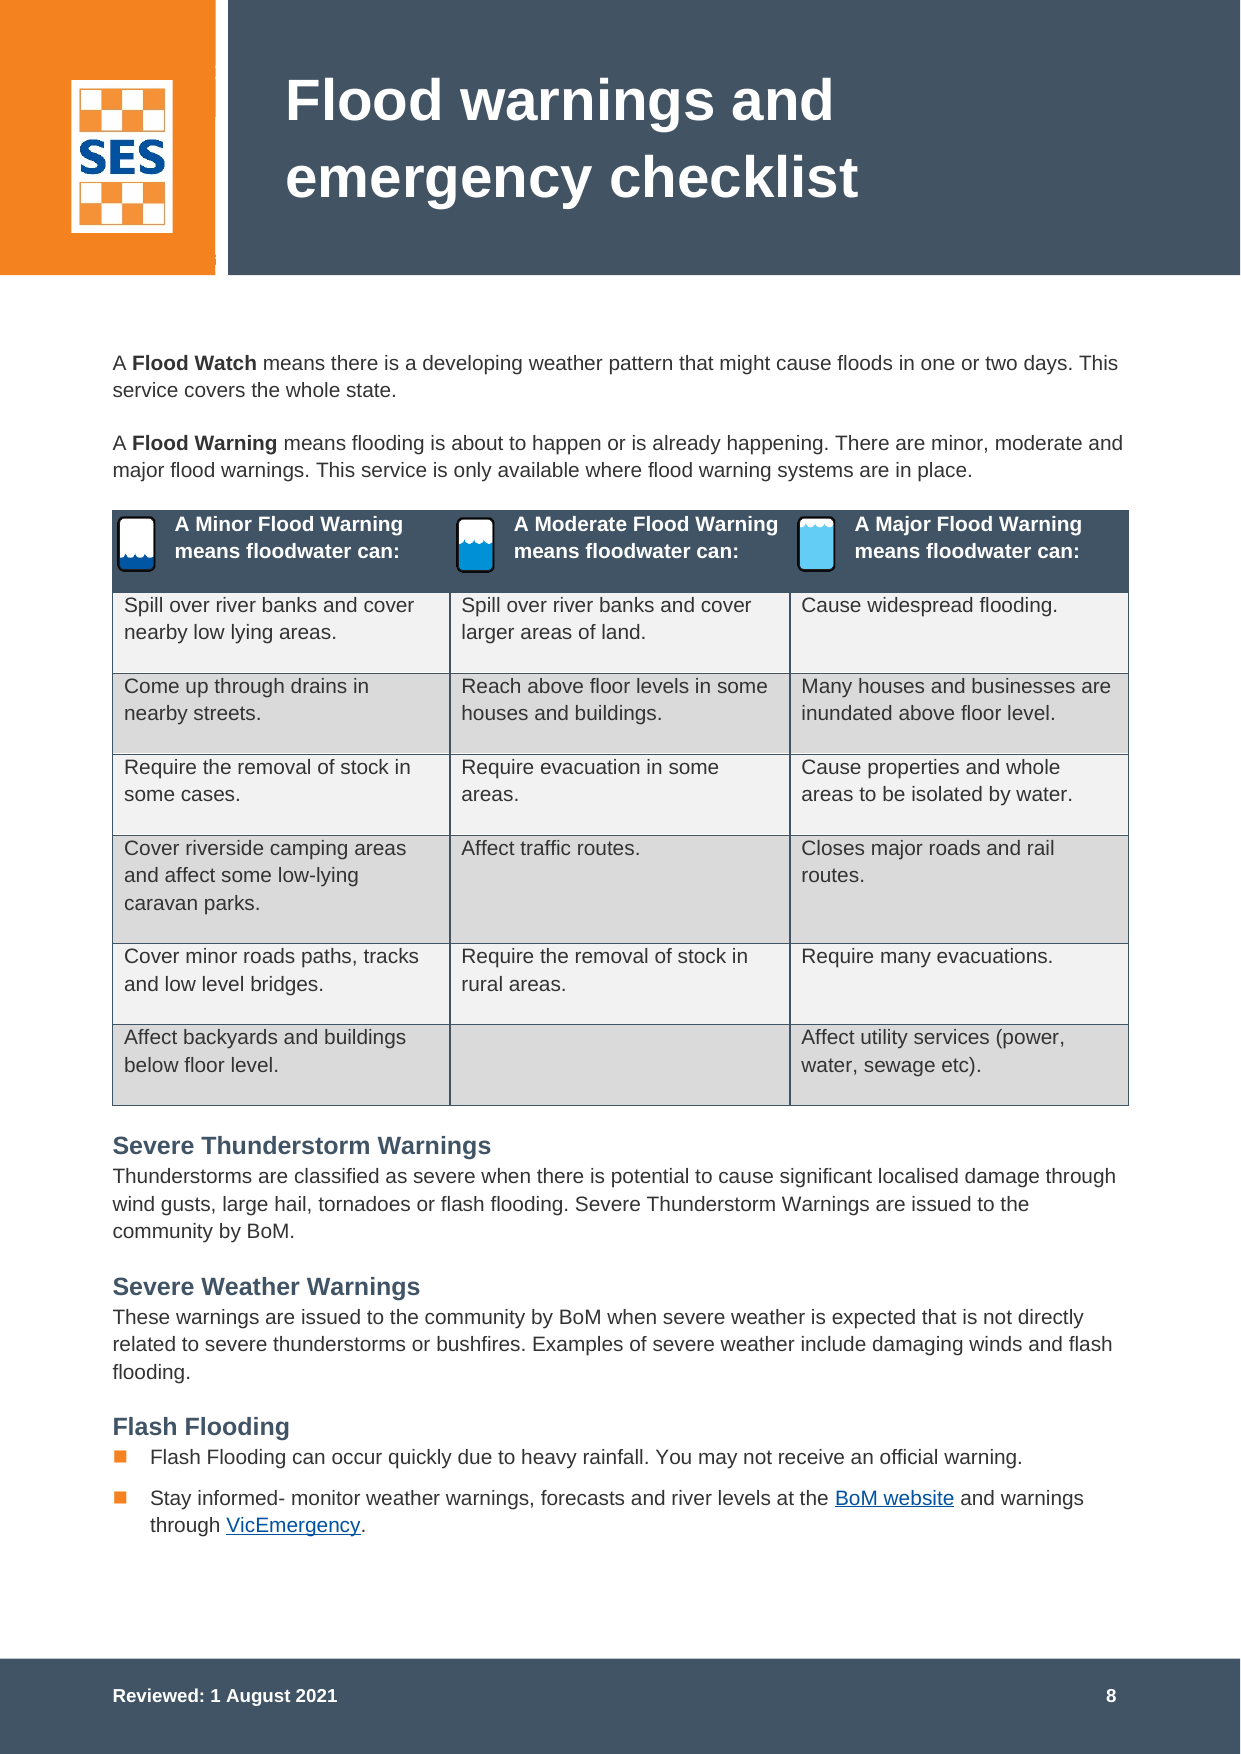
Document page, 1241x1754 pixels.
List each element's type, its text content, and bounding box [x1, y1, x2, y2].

list Stay informed- monitor weather warnings, forecasts and river levels at the BoM website and warnings through VicEmergency. [112, 1485, 1128, 1537]
table_cell Closes major roads and rail routes. [791, 836, 1128, 943]
table_header A Minor Flood Warning means floodwater can: [113, 511, 449, 591]
picture [455, 515, 495, 574]
table_cell Spill over river banks and cover larger areas of land. [451, 593, 789, 672]
picture [71, 80, 173, 233]
table_cell Reach above floor levels in some houses and buildings. [451, 674, 789, 753]
subtitle Flash Flooding [112, 1412, 1128, 1441]
subtitle Severe Weather Warnings [112, 1272, 1128, 1300]
table_cell [451, 1025, 789, 1105]
picture [116, 514, 156, 573]
table_cell Cover minor roads paths, tracks and low level bridges. [113, 944, 449, 1024]
table_cell Require the removal of stock in some cases. [113, 755, 449, 834]
subtitle Severe Thunderstorm Warnings [112, 1131, 1128, 1160]
table_cell Many houses and businesses are inundated above floor level. [791, 674, 1128, 753]
text A Flood Warning means flooding is about to happen or is already happening. There are minor, moderate and major flood warnings. This service is only available where flood warning systems are in place. [112, 430, 1128, 482]
table_cell Require many evacuations. [791, 944, 1128, 1024]
picture [796, 514, 836, 573]
table_cell Require the removal of stock in rural areas. [451, 944, 789, 1024]
list Flash Flooding can occur quickly due to heavy rainfall. You may not receive an official warning. [112, 1445, 1128, 1469]
table_cell Cause properties and whole areas to be isolated by water. [791, 755, 1128, 834]
table_cell Affect backyards and buildings below floor level. [113, 1025, 449, 1105]
table_cell Cover riverside camping areas and affect some low-lying caravan parks. [113, 836, 449, 943]
text A Flood Watch means there is a developing weather pattern that might cause floods in one or two days. This service covers the whole state. [112, 350, 1128, 402]
table_header A Major Flood Warning means floodwater can: [791, 511, 1128, 591]
table_header A Moderate Flood Warning means floodwater can: [451, 511, 789, 591]
text These warnings are issued to the community by BoM when severe weather is expected that is not directly related to severe thunderstorms or bushfires. Examples of severe weather include damaging winds and flash flooding. [112, 1305, 1128, 1384]
table_cell Affect traffic routes. [451, 836, 789, 943]
table_cell Affect utility services (power, water, sewage etc). [791, 1025, 1128, 1105]
table_cell Require evacuation in some areas. [451, 755, 789, 834]
text Thunderstorms are classified as severe when there is potential to cause significant localised damage through wind gusts, large hail, tornadoes or flash flooding. Severe Thunderstorm Warnings are issued to the community by BoM. [112, 1164, 1128, 1243]
table_cell Cause widespread flooding. [791, 593, 1128, 672]
table_cell Spill over river banks and cover nearby low lying areas. [113, 593, 449, 672]
table_cell Come up through drains in nearby streets. [113, 674, 449, 753]
